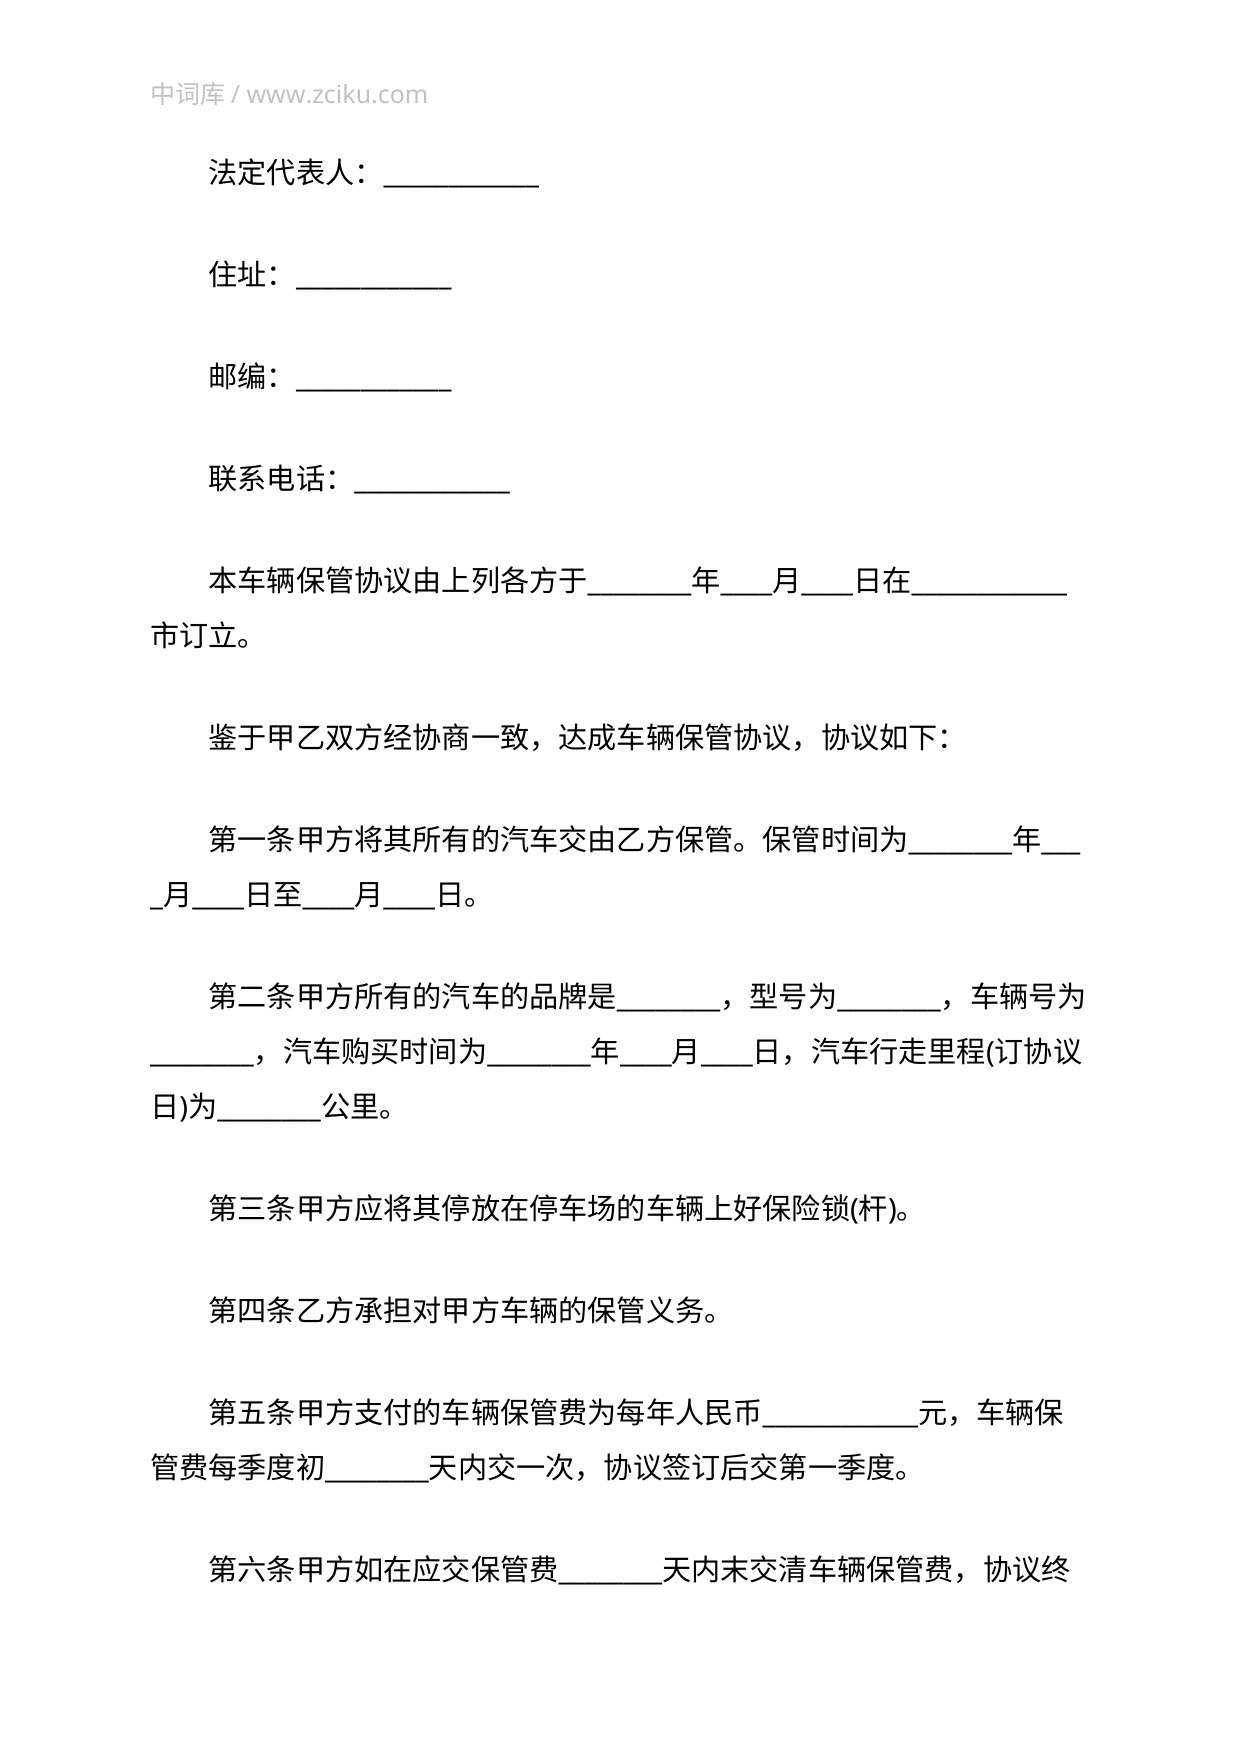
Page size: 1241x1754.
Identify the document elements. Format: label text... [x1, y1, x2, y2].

text 第二条甲方所有的汽车的品牌是________，型号为________，车辆号为________，汽车购买时间为________年____月____日，汽车行走里程(订协议日)为________公里。 [150, 973, 1090, 1126]
text 鉴于甲乙双方经协商一致，达成车辆保管协议，协议如下： [150, 715, 1090, 757]
text 第四条乙方承担对甲方车辆的保管义务。 [150, 1287, 1090, 1330]
text 邮编：____________ [150, 354, 1090, 396]
text 第三条甲方应将其停放在停车场的车辆上好保险锁(杆)。 [150, 1185, 1090, 1228]
text 第五条甲方支付的车辆保管费为每年人民币____________元，车辆保管费每季度初________天内交一次，协议签订后交第一季度。 [150, 1389, 1090, 1487]
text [150, 1546, 1090, 1588]
text 本车辆保管协议由上列各方于________年____月____日在____________市订立。 [150, 558, 1090, 655]
text 住址：____________ [150, 252, 1090, 294]
text 第一条甲方将其所有的汽车交由乙方保管。保管时间为________年____月____日至____月____日。 [150, 816, 1090, 914]
text 法定代表人：____________ [150, 150, 1090, 192]
text 联系电话：____________ [150, 456, 1090, 498]
